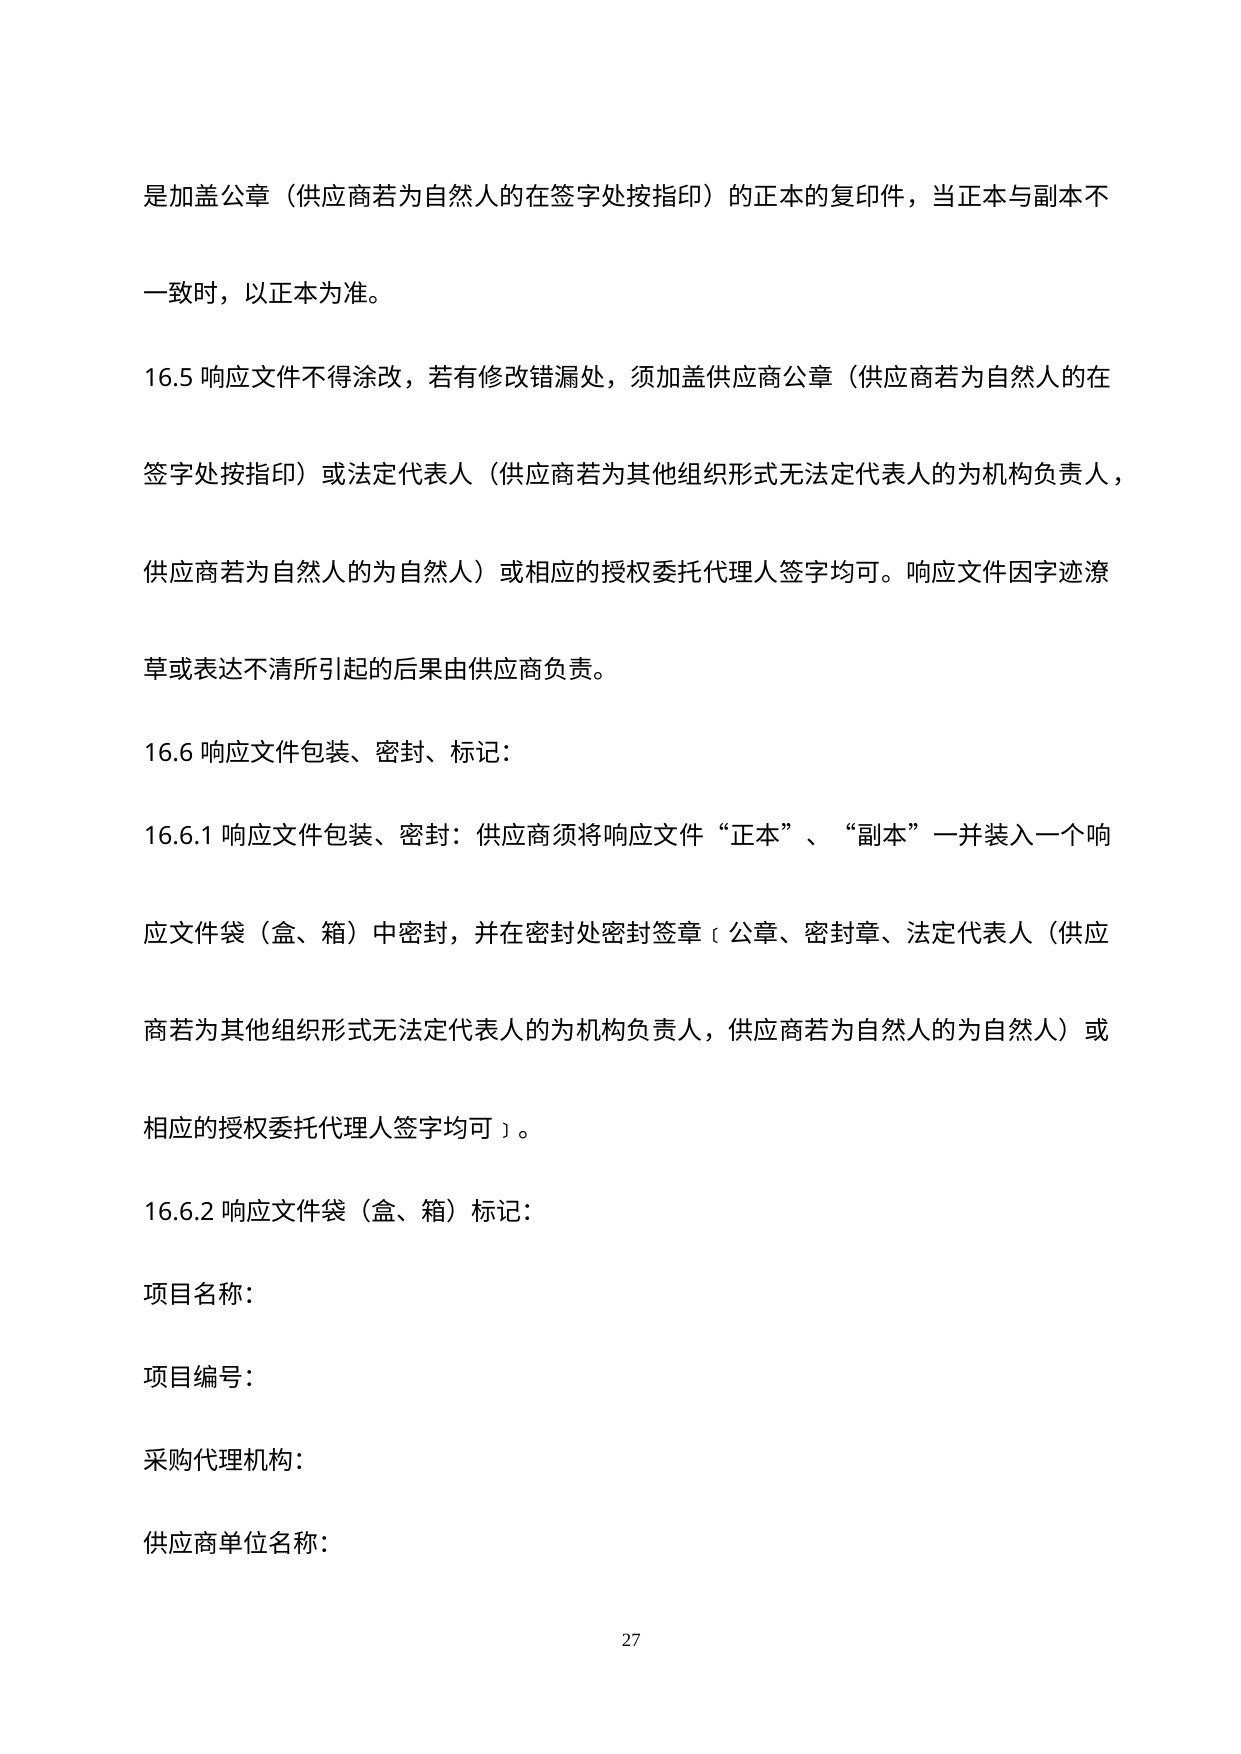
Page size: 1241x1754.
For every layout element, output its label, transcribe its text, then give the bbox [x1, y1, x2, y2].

text 16.6.1 响应文件包装、密封：供应商须将响应文件“正本”、“副本”一并装入一个响应文件袋（盒、箱）中密封，并在密封处密封签章﹝公章、密封章、法定代表人（供应商若为其他组织形式无法定代表人的为机构负责人，供应商若为自然人的为自然人）或相应的授权委托代理人签字均可﹞。 [144, 801, 1112, 1159]
text 16.6.2 响应文件袋（盒、箱）标记： [144, 1177, 1112, 1242]
text 项目名称： [144, 1260, 1112, 1325]
text 项目编号： [144, 1343, 1112, 1408]
text 采购代理机构： [144, 1426, 1112, 1491]
text 供应商单位名称： [144, 1509, 1112, 1574]
text 16.6 响应文件包装、密封、标记： [144, 718, 1112, 783]
text 16.5 响应文件不得涂改，若有修改错漏处，须加盖供应商公章（供应商若为自然人的在签字处按指印）或法定代表人（供应商若为其他组织形式无法定代表人的为机构负责人，供应商若为自然人的为自然人）或相应的授权委托代理人签字均可。响应文件因字迹潦草或表达不清所引起的后果由供应商负责。 [144, 343, 1112, 700]
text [144, 162, 1112, 324]
